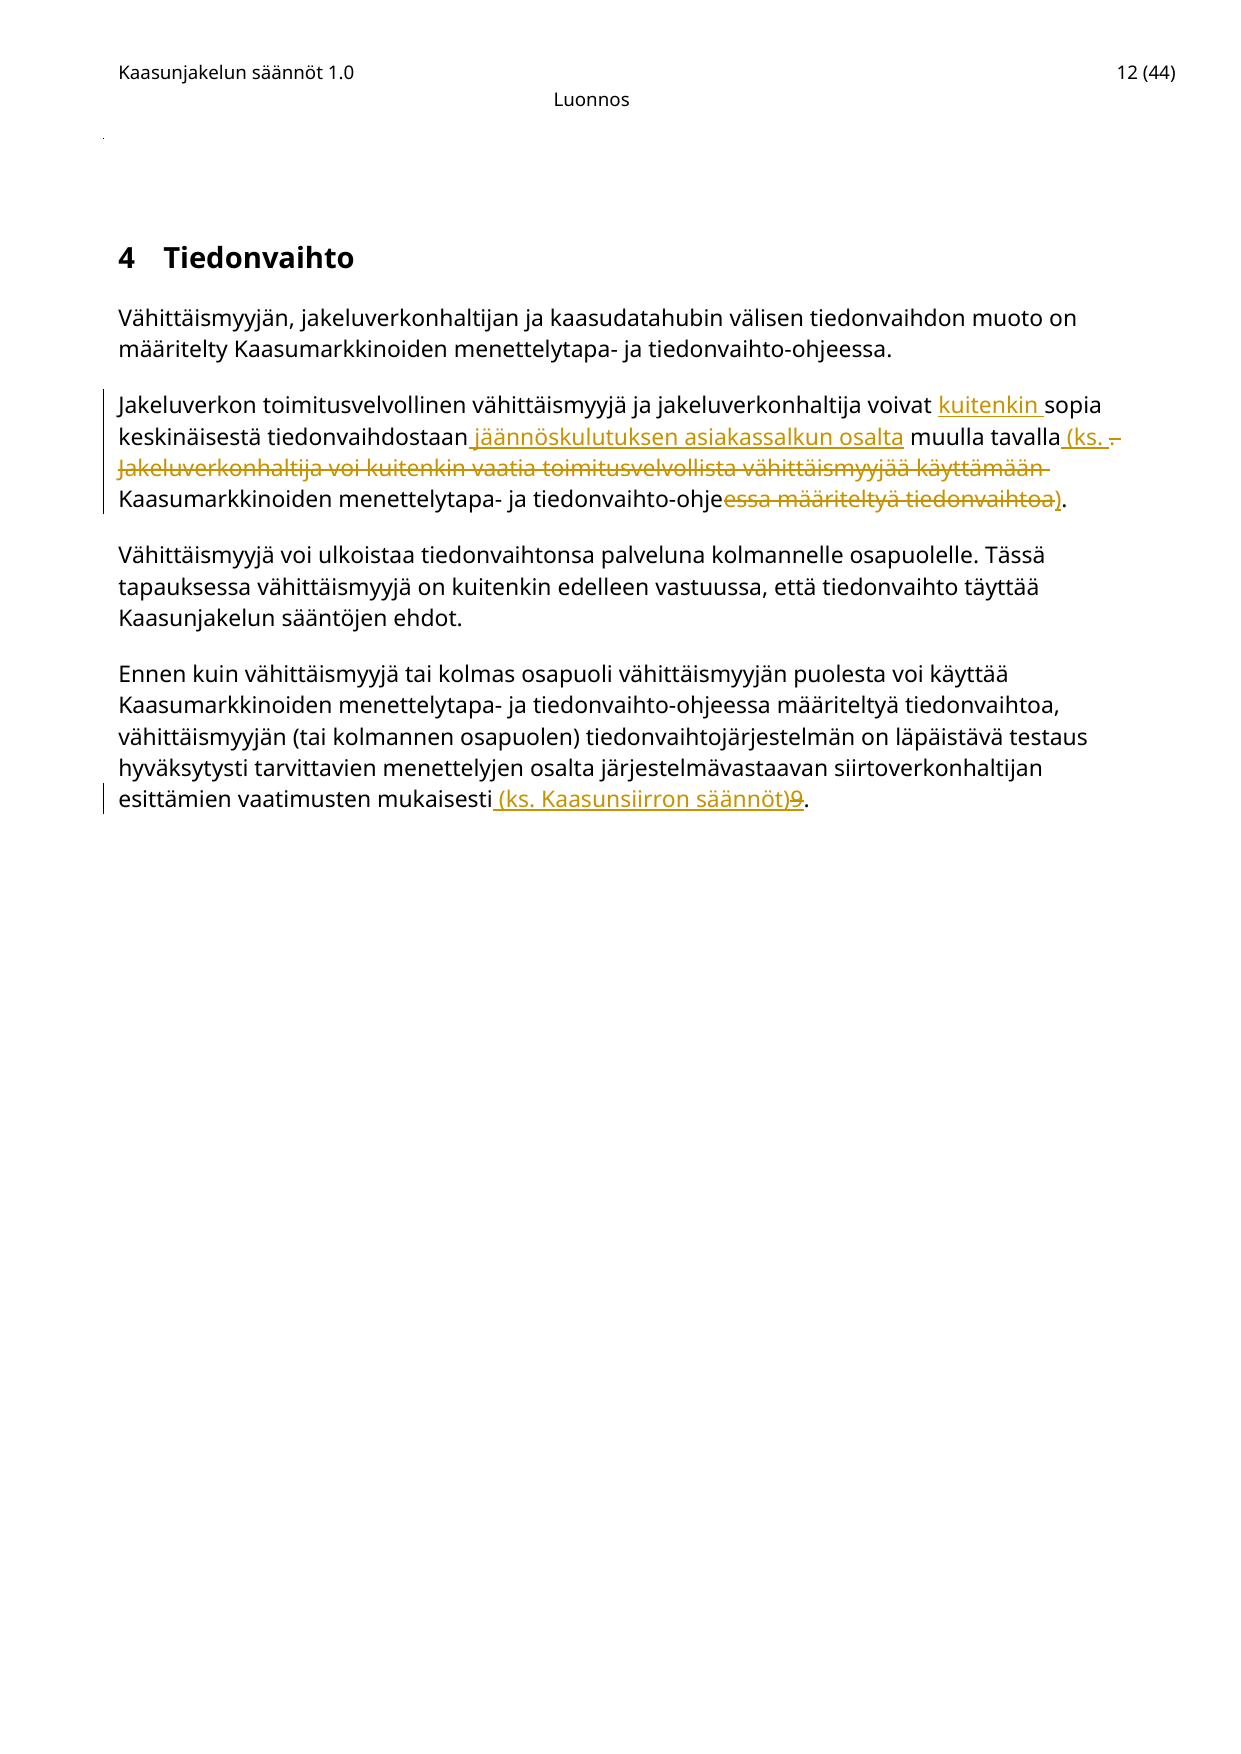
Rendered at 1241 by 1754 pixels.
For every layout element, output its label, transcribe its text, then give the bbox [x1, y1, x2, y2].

subtitle Tiedonvaihto [118, 237, 1122, 277]
text Vähittäismyyjä voi ulkoistaa tiedonvaihtonsa palveluna kolmannelle osapuolelle. Tässä tapauksessa vähittäismyyjä on kuitenkin edelleen vastuussa, että tiedonvaihto täyttää Kaasunjakelun sääntöjen ehdot. [118, 539, 1122, 633]
text Ennen kuin vähittäismyyjä tai kolmas osapuoli vähittäismyyjän puolesta voi käyttää Kaasumarkkinoiden menettelytapa- ja tiedonvaihto-ohjeessa määriteltyä tiedonvaihtoa, vähittäismyyjän (tai kolmannen osapuolen) tiedonvaihtojärjestelmän on läpäistävä testaus hyväksytysti tarvittavien menettelyjen osalta järjestelmävastaavan siirtoverkonhaltijan esittämien vaatimusten mukaisesti. [118, 658, 1122, 814]
text Vähittäismyyjän, jakeluverkonhaltijan ja kaasudatahubin välisen tiedonvaihdon muoto on määritelty Kaasumarkkinoiden menettelytapa- ja tiedonvaihto-ohjeessa. [118, 302, 1122, 364]
text Jakeluverkon toimitusvelvollinen vähittäismyyjä ja jakeluverkonhaltija voivat sopia keskinäisestä tiedonvaihdostaan muulla tavallaKaasumarkkinoiden menettelytapa- ja tiedonvaihto-ohje. [118, 389, 1122, 514]
